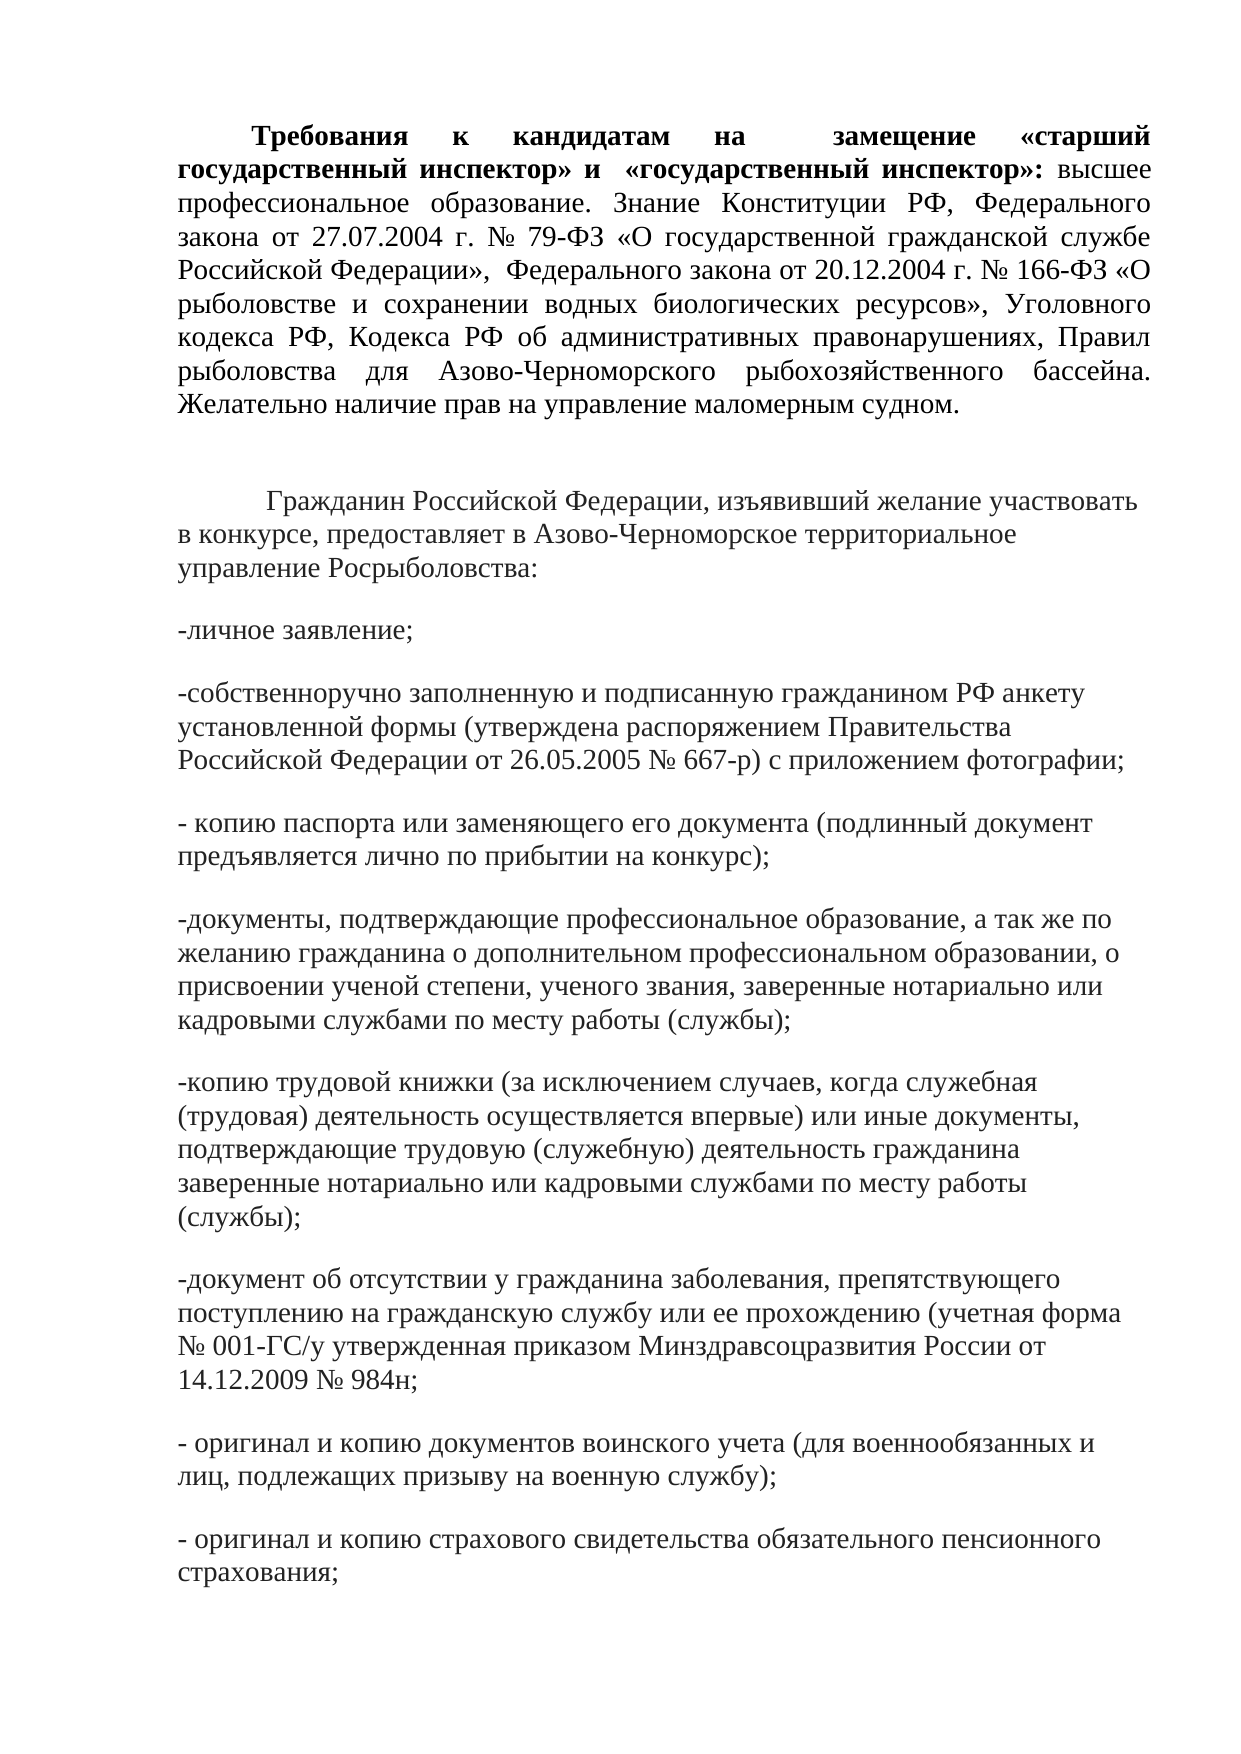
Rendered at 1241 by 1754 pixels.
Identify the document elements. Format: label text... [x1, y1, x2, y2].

text - оригинал и копию документов воинского учета (для военнообязанных и лиц, подлежащих призыву на военную службу); [177, 1425, 1152, 1492]
text - копию паспорта или заменяющего его документа (подлинный документ предъявляется лично по прибытии на конкурс); [177, 805, 1152, 872]
text Гражданин Российской Федерации, изъявивший желание участвовать в конкурсе, предоставляет в Азово-Черноморское территориальное управление Росрыболовства: [177, 483, 1152, 583]
text -копию трудовой книжки (за исключением случаев, когда служебная (трудовая) деятельность осуществляется впервые) или иные документы, подтверждающие трудовую (служебную) деятельность гражданина заверенные нотариально или кадровыми службами по месту работы (службы); [177, 1064, 1152, 1232]
text -личное заявление; [177, 612, 1152, 646]
text - оригинал и копию страхового свидетельства обязательного пенсионного страхования; [177, 1521, 1152, 1588]
text Требования к кандидатам на замещение «старший государственный инспектор» и «государственный инспектор»: высшее профессиональное образование. Знание Конституции РФ, Федерального закона от 27.07.2004 г. № 79-ФЗ «О государственной гражданской службе Российской Федерации», Федерального закона от 20.12.2004 г. № 166-ФЗ «О рыболовстве и сохранении водных биологических ресурсов», Уголовного кодекса РФ, Кодекса РФ об административных правонарушениях, Правил рыболовства для Азово-Черноморского рыбохозяйственного бассейна. Желательно наличие прав на управление маломерным судном. [177, 118, 1152, 420]
text -собственноручно заполненную и подписанную гражданином РФ анкету установленной формы (утверждена распоряжением Правительства Российской Федерации от 26.05.2005 № 667-р) с приложением фотографии; [177, 675, 1152, 776]
text -документы, подтверждающие профессиональное образование, а так же по желанию гражданина о дополнительном профессиональном образовании, о присвоении ученой степени, ученого звания, заверенные нотариально или кадровыми службами по месту работы (службы); [177, 901, 1152, 1035]
text -документ об отсутствии у гражданина заболевания, препятствующего поступлению на гражданскую службу или ее прохождению (учетная форма № 001-ГС/у утвержденная приказом Минздравсоцразвития России от 14.12.2009 № 984н; [177, 1261, 1152, 1396]
